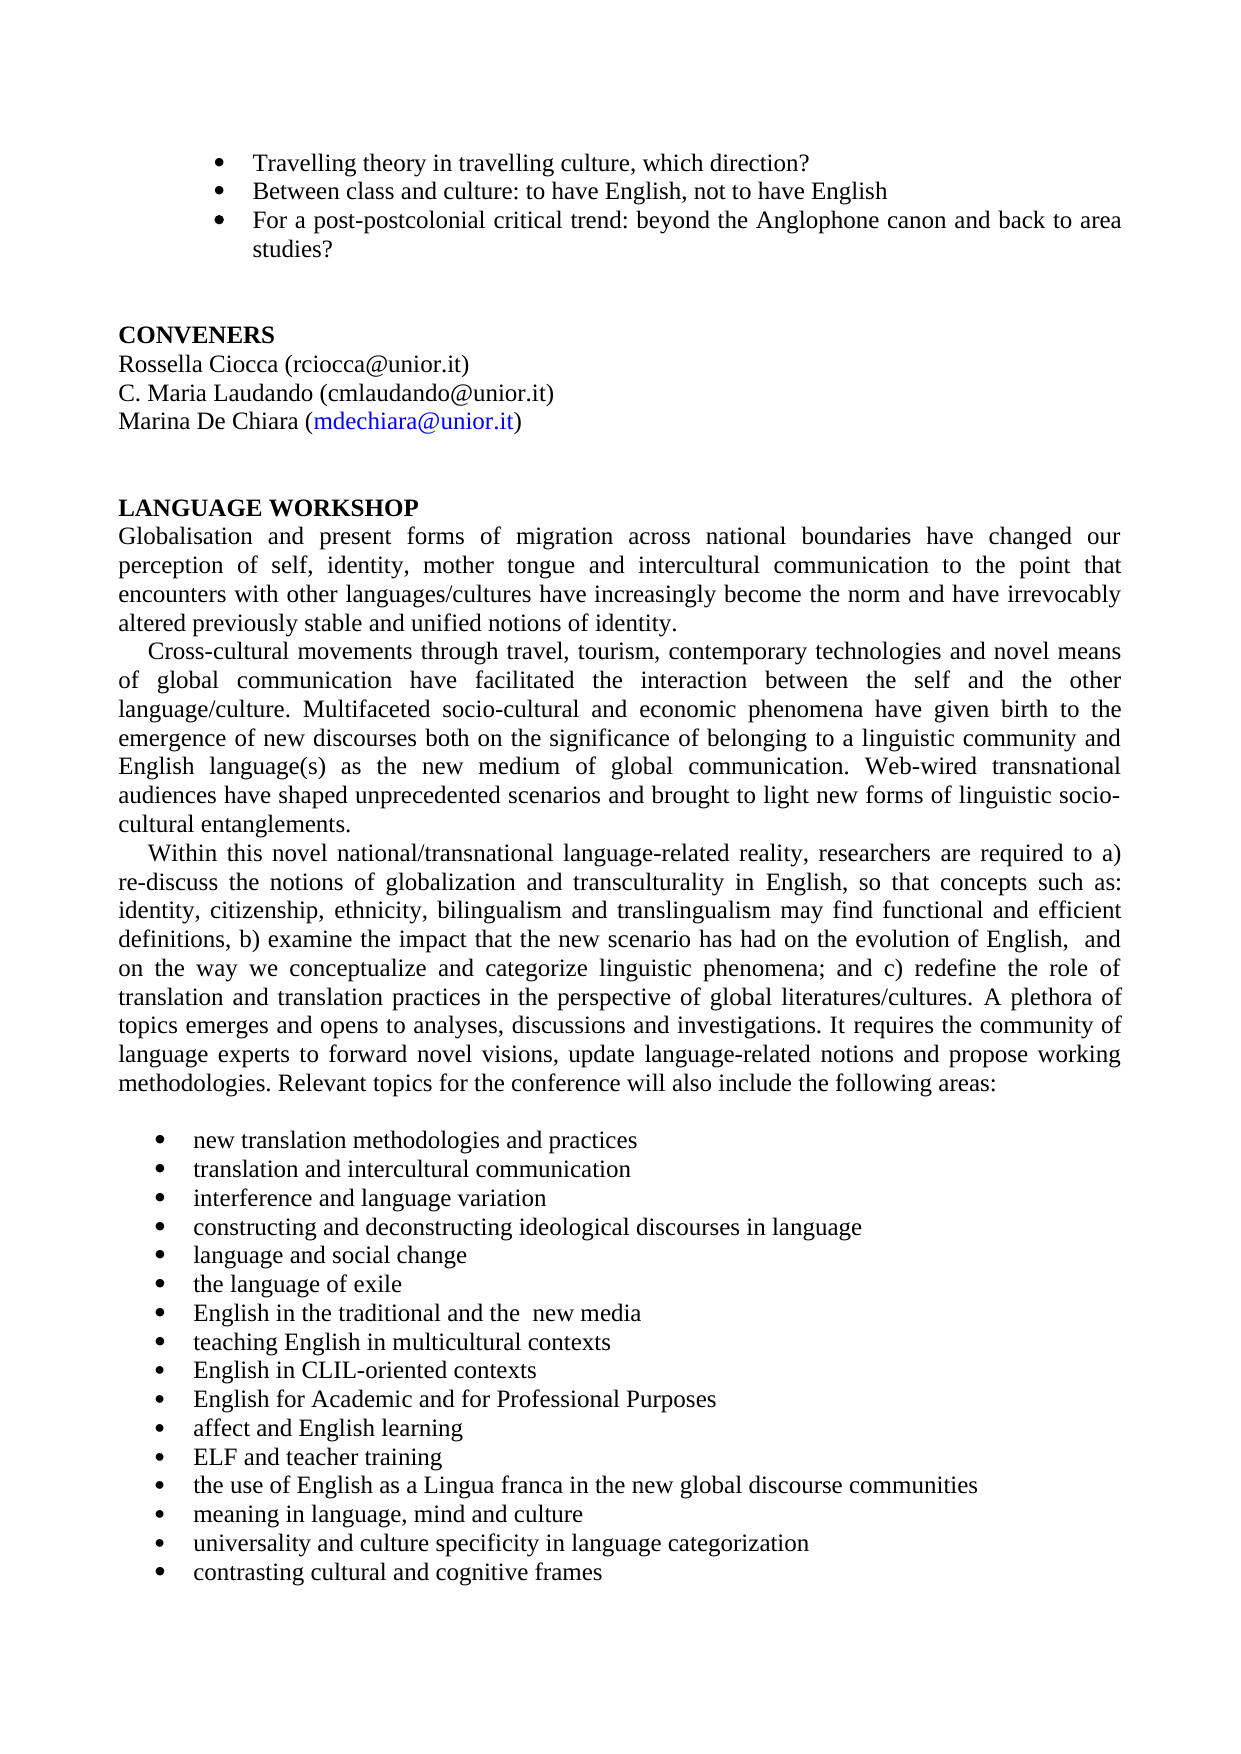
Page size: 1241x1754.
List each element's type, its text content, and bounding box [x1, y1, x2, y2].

list English in CLIL-oriented contexts [156, 1356, 1122, 1384]
list contrasting cultural and cognitive frames [156, 1557, 1122, 1586]
text C. Maria Laudando (cmlaudando@unior.it) [118, 378, 1122, 406]
text LANGUAGE WORKSHOP [118, 493, 1122, 521]
list the use of English as a Lingua franca in the new global discourse communities [156, 1471, 1122, 1499]
list English for Academic and for Professional Purposes [156, 1384, 1122, 1413]
list Travelling theory in travelling culture, which direction? [215, 148, 1122, 176]
list ELF and teacher training [156, 1442, 1122, 1471]
list constructing and deconstructing ideological discourses in language [156, 1212, 1122, 1241]
list English in the traditional and the new media [156, 1298, 1122, 1327]
list For a post-postcolonial critical trend: beyond the Anglophone canon and back to area studies? [215, 205, 1122, 263]
list teaching English in multicultural contexts [156, 1327, 1122, 1356]
list language and social change [156, 1241, 1122, 1269]
list translation and intercultural communication [156, 1154, 1122, 1183]
text Marina De Chiara (mdechiara@unior.it) [118, 406, 1122, 435]
text CONVENERS Rossella Ciocca (rciocca@unior.it) [118, 320, 1122, 378]
list Between class and culture: to have English, not to have English [215, 176, 1122, 205]
list interference and language variation [156, 1183, 1122, 1212]
text Globalisation and present forms of migration across national boundaries have changed our perception of self, identity, mother tongue and intercultural communication to the point that encounters with other languages/cultures have increasingly become the norm and have irrevocably altered previously stable and unified notions of identity. [118, 521, 1122, 636]
list universality and culture specificity in language categorization [156, 1528, 1122, 1557]
text Cross-cultural movements through travel, tourism, contemporary technologies and novel means of global communication have facilitated the interaction between the self and the other language/culture. Multifaceted socio-cultural and economic phenomena have given birth to the emergence of new discourses both on the significance of belonging to a linguistic community and English language(s) as the new medium of global communication. Web-wired transnational audiences have shaped unprecedented scenarios and brought to light new forms of linguistic socio-cultural entanglements. [118, 636, 1122, 838]
list new translation methodologies and practices [156, 1126, 1122, 1154]
list meaning in language, mind and culture [156, 1499, 1122, 1528]
list affect and English learning [156, 1413, 1122, 1442]
text Within this novel national/transnational language-related reality, researchers are required to a) re-discuss the notions of globalization and transculturality in English, so that concepts such as: identity, citizenship, ethnicity, bilingualism and translingualism may find functional and efficient definitions, b) examine the impact that the new scenario has had on the evolution of English, and on the way we conceptualize and categorize linguistic phenomena; and c) redefine the role of translation and translation practices in the perspective of global literatures/cultures. A plethora of topics emerges and opens to analyses, discussions and investigations. It requires the community of language experts to forward novel visions, update language-related notions and propose working methodologies. Relevant topics for the conference will also include the following areas: [118, 838, 1122, 1097]
list the language of exile [156, 1269, 1122, 1298]
